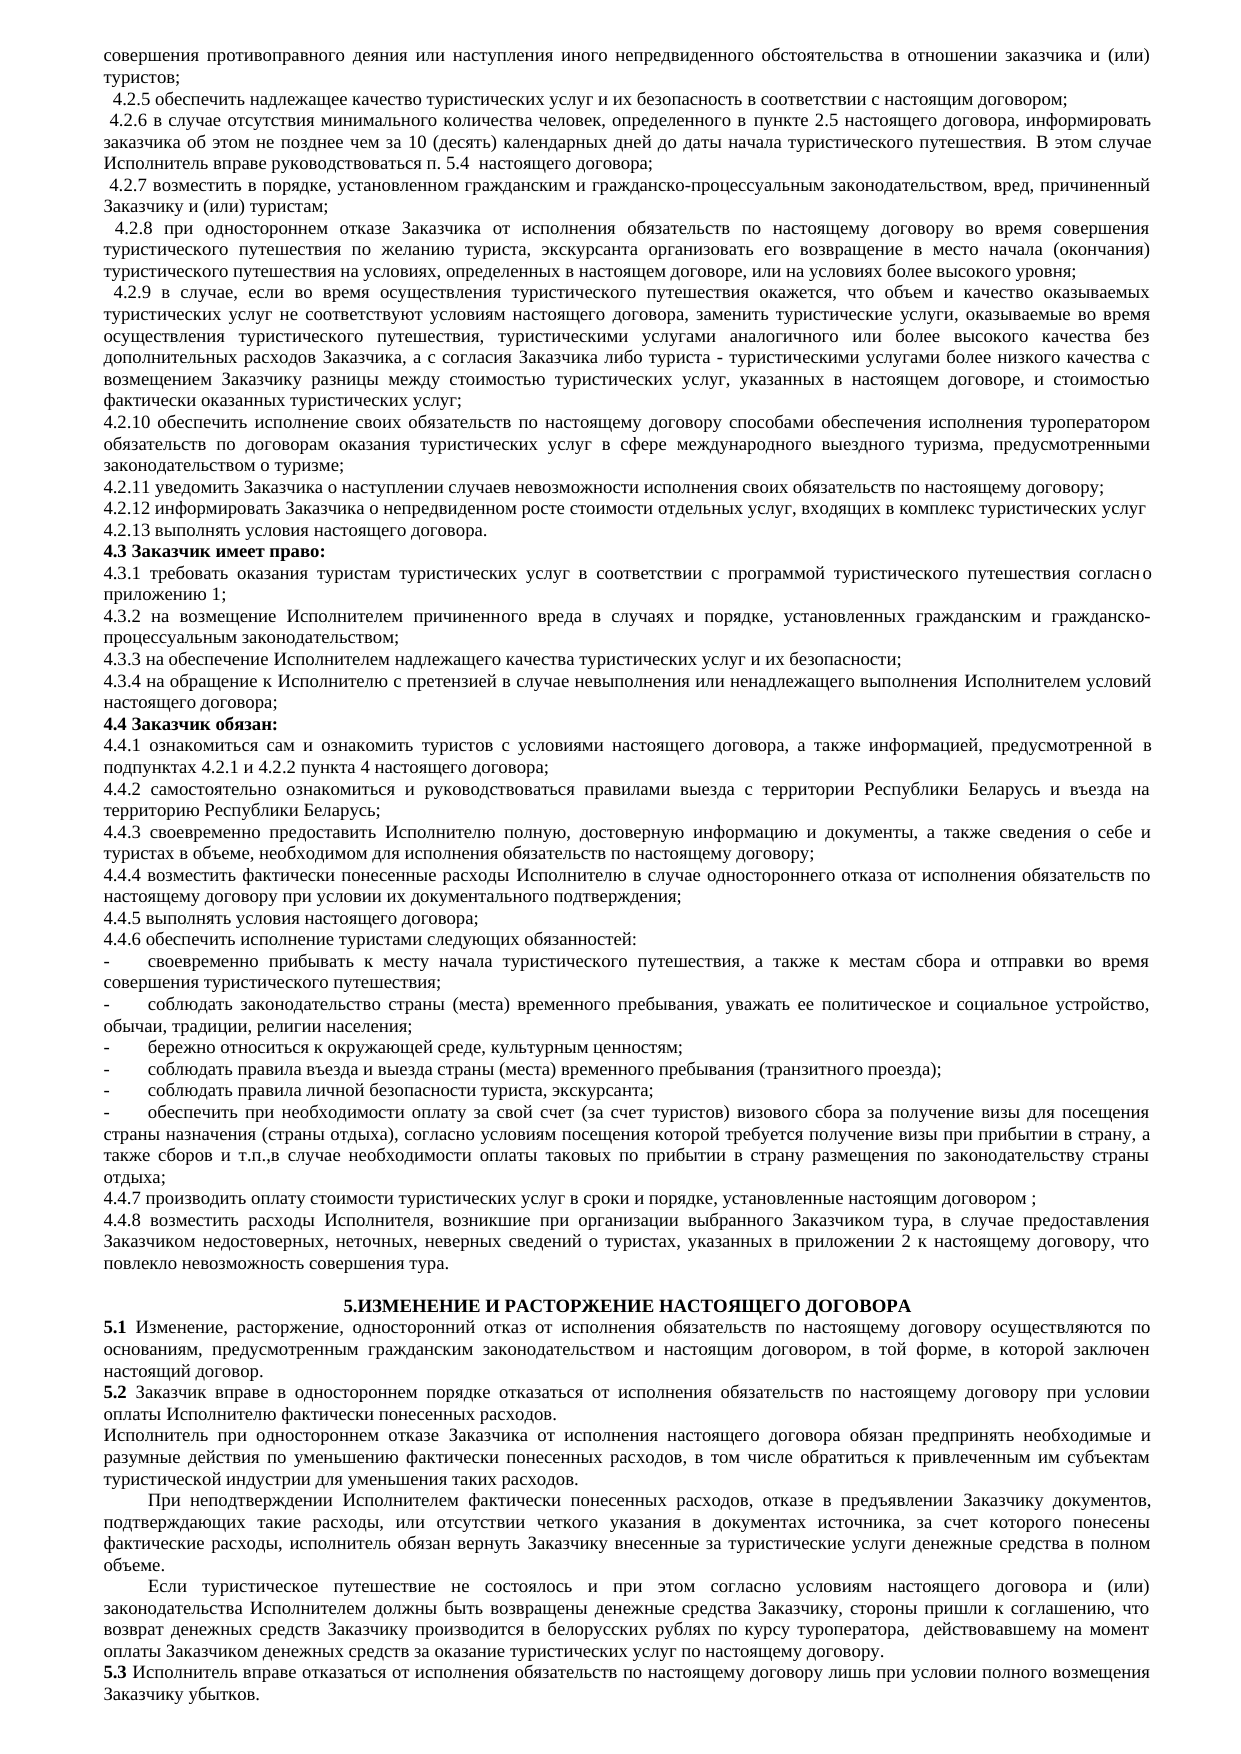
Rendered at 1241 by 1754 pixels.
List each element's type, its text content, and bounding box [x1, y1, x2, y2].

list бережно относиться к окружающей среде, культурным ценностям; [103, 1036, 1152, 1058]
text 5.2 Заказчик вправе в одностороннем порядке отказаться от исполнения обязательств по настоящему договору при условии оплаты Исполнителю фактически понесенных расходов. [103, 1381, 1152, 1424]
text 5.3 Исполнитель вправе отказаться от исполнения обязательств по настоящему договору лишь при условии полного возмещения Заказчику убытков. [103, 1661, 1152, 1704]
text 4.2.10 обеспечить исполнение своих обязательств по настоящему договору способами обеспечения исполнения туроператором обязательств по договорам оказания туристических услуг в сфере международного выездного туризма, предусмотренными законодательством о туризме; [103, 411, 1152, 476]
text При неподтверждении Исполнителем фактически понесенных расходов, отказе в предъявлении Заказчику документов, подтверждающих такие расходы, или отсутствии четкого указания в документах источника, за счет которого понесены фактические расходы, исполнитель обязан вернуть Заказчику внесенные за туристические услуги денежные средства в полном объеме. [103, 1489, 1152, 1575]
text Исполнитель при одностороннем отказе Заказчика от исполнения настоящего договора обязан предпринять необходимые и разумные действия по уменьшению фактически понесенных расходов, в том числе обратиться к привлеченным им субъектам туристической индустрии для уменьшения таких расходов. [103, 1424, 1152, 1489]
text 4.3.2 на возмещение Исполнителем причиненного вреда в случаях и порядке, установленных гражданским и гражданско-процессуальным законодательством; [103, 605, 1152, 648]
text 4.2.7 возместить в порядке, установленном гражданским и гражданско-процессуальным законодательством, вред, причиненный Заказчику и (или) туристам; [103, 174, 1152, 217]
text 4.2.9 в случае, если во время осуществления туристического путешествия окажется, что объем и качество оказываемых туристических услуг не соответствуют условиям настоящего договора, заменить туристические услуги, оказываемые во время осуществления туристического путешествия, туристическими услугами аналогичного или более высокого качества без дополнительных расходов Заказчика, а с согласия Заказчика либо туриста - туристическими услугами более низкого качества с возмещением Заказчику разницы между стоимостью туристических услуг, указанных в настоящем договоре, и стоимостью фактически оказанных туристических услуг; [103, 281, 1152, 411]
text 4.4.4 возместить фактически понесенные расходы Исполнителю в случае одностороннего отказа от исполнения обязательств по настоящему договору при условии их документального подтверждения; [103, 864, 1152, 907]
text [103, 44, 1152, 87]
text 4.3 Заказчик имеет право: [103, 540, 1152, 562]
text 4.2.6 в случае отсутствия минимального количества человек, определенного в пункте 2.5 настоящего договора, информировать заказчика об этом не позднее чем за 10 (десять) календарных дней до даты начала туристического путешествия. В этом случае Исполнитель вправе руководствоваться п. 5.4 настоящего договора; [103, 109, 1152, 174]
text 5.ИЗМЕНЕНИЕ И РАСТОРЖЕНИЕ НАСТОЯЩЕГО ДОГОВОРА [103, 1295, 1152, 1316]
text 4.2.12 информировать Заказчика о непредвиденном росте стоимости отдельных услуг, входящих в комплекс туристических услуг [103, 497, 1152, 519]
text 4.4.2 самостоятельно ознакомиться и руководствоваться правилами выезда с территории Республики Беларусь и въезда на территорию Республики Беларусь; [103, 777, 1152, 821]
text 4.2.11 уведомить Заказчика о наступлении случаев невозможности исполнения своих обязательств по настоящему договору; [103, 476, 1152, 497]
text 4.4.3 своевременно предоставить Исполнителю полную, достоверную информацию и документы, а также сведения о себе и туристах в объеме, необходимом для исполнения обязательств по настоящему договору; [103, 821, 1152, 864]
text 4.4.7 производить оплату стоимости туристических услуг в сроки и порядке, установленные настоящим договором ; [103, 1187, 1152, 1209]
list обеспечить при необходимости оплату за свой счет (за счет туристов) визового сбора за получение визы для посещения страны назначения (страны отдыха), согласно условиям посещения которой требуется получение визы при прибытии в страну, а также сборов и т.п.,в случае необходимости оплаты таковых по прибытии в страну размещения по законодательству страны отдыха; [103, 1101, 1152, 1187]
list своевременно прибывать к месту начала туристического путешествия, а также к местам сбора и отправки во время совершения туристического путешествия; [103, 950, 1152, 993]
text 5.1 Изменение, расторжение, односторонний отказ от исполнения обязательств по настоящему договору осуществляются по основаниям, предусмотренным гражданским законодательством и настоящим договором, в той форме, в которой заключен настоящий договор. [103, 1316, 1152, 1381]
text 4.3.1 требовать оказания туристам туристических услуг в соответствии с программой туристического путешествия согласно приложению 1; [103, 562, 1152, 605]
text 4.3.4 на обращение к Исполнителю с претензией в случае невыполнения или ненадлежащего выполнения Исполнителем условий настоящего договора; [103, 669, 1152, 713]
text 4.4 Заказчик обязан: [103, 713, 1152, 734]
text 4.3.3 на обеспечение Исполнителем надлежащего качества туристических услуг и их безопасности; [103, 648, 1152, 669]
text 4.2.13 выполнять условия настоящего договора. [103, 519, 1152, 540]
text 4.4.5 выполнять условия настоящего договора; [103, 907, 1152, 928]
list соблюдать правила въезда и выезда страны (места) временного пребывания (транзитного проезда); [103, 1058, 1152, 1079]
list соблюдать законодательство страны (места) временного пребывания, уважать ее политическое и социальное устройство, обычаи, традиции, религии населения; [103, 993, 1152, 1036]
text Если туристическое путешествие не состоялось и при этом согласно условиям настоящего договора и (или) законодательства Исполнителем должны быть возвращены денежные средства Заказчику, стороны пришли к соглашению, что возврат денежных средств Заказчику производится в белорусских рублях по курсу туроператора, действовавшему на момент оплаты Заказчиком денежных средств за оказание туристических услуг по настоящему договору. [103, 1575, 1152, 1661]
text 4.4.6 обеспечить исполнение туристами следующих обязанностей: [103, 928, 1152, 950]
text 4.4.8 возместить расходы Исполнителя, возникшие при организации выбранного Заказчиком тура, в случае предоставления Заказчиком недостоверных, неточных, неверных сведений о туристах, указанных в приложении 2 к настоящему договору, что повлекло невозможность совершения тура. [103, 1209, 1152, 1273]
list соблюдать правила личной безопасности туриста, экскурсанта; [103, 1079, 1152, 1101]
text 4.4.1 ознакомиться сам и ознакомить туристов с условиями настоящего договора, а также информацией, предусмотренной в подпунктах 4.2.1 и 4.2.2 пункта 4 настоящего договора; [103, 734, 1152, 777]
text 4.2.8 при одностороннем отказе Заказчика от исполнения обязательств по настоящему договору во время совершения туристического путешествия по желанию туриста, экскурсанта организовать его возвращение в место начала (окончания) туристического путешествия на условиях, определенных в настоящем договоре, или на условиях более высокого уровня; [103, 217, 1152, 281]
text 4.2.5 обеспечить надлежащее качество туристических услуг и их безопасность в соответствии с настоящим договором; [103, 87, 1152, 109]
